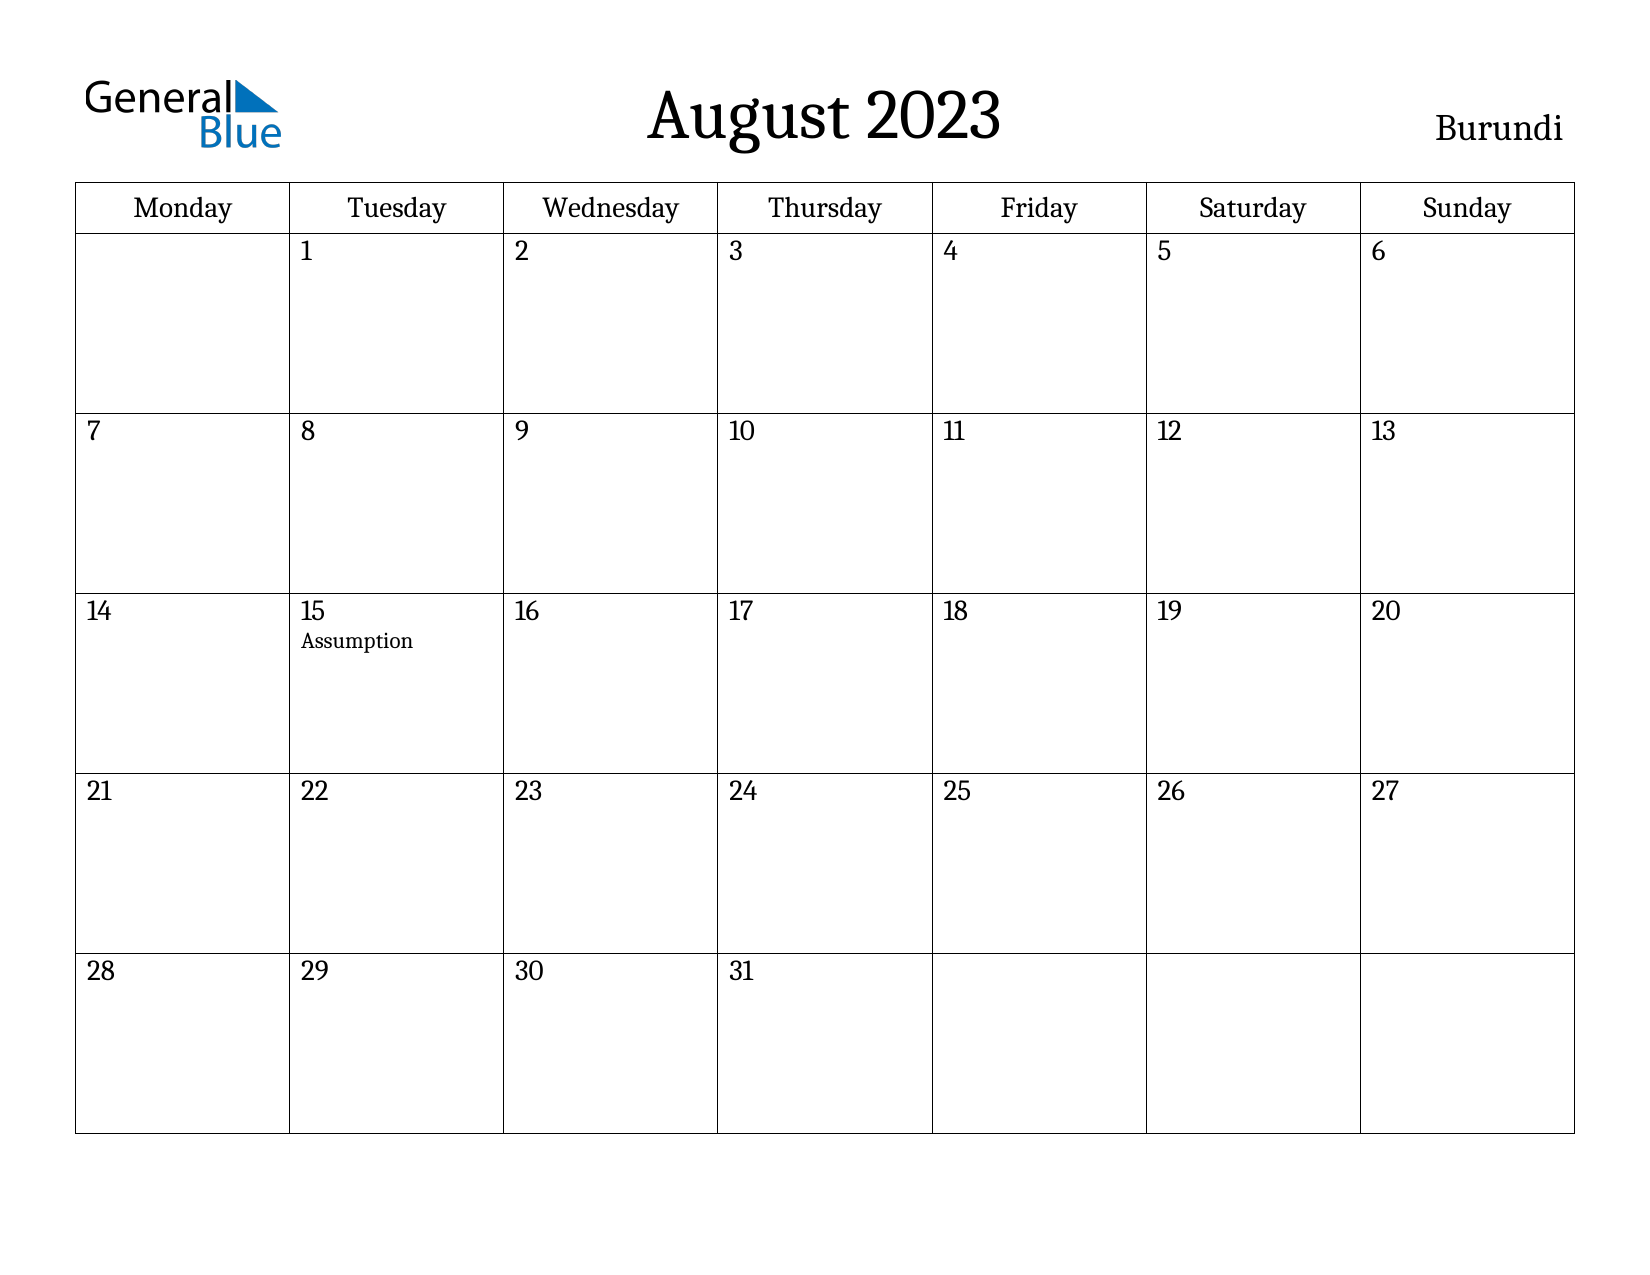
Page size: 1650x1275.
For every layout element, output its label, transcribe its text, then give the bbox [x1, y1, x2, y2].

table_cell [1361, 627, 1574, 773]
table_header Burundi [1146, 75, 1574, 182]
table_cell [718, 627, 932, 773]
table_cell [933, 448, 1146, 593]
table_cell 28 [76, 954, 289, 987]
table_cell [504, 988, 717, 1133]
table_cell 6 [1361, 234, 1574, 267]
table_cell 11 [933, 414, 1146, 447]
table_cell [76, 234, 289, 267]
table_cell 3 [718, 234, 932, 267]
table_cell [76, 267, 289, 413]
table_cell [933, 627, 1146, 773]
table_cell 12 [1147, 414, 1360, 447]
table_cell 9 [504, 414, 717, 447]
table_cell 14 [76, 594, 289, 627]
table_cell [1361, 267, 1574, 413]
table_cell [933, 808, 1146, 953]
table_cell 25 [933, 774, 1146, 807]
table_cell Monday [76, 183, 289, 233]
table_cell [1361, 988, 1574, 1133]
table_cell [1361, 808, 1574, 953]
table_cell 20 [1361, 594, 1574, 627]
table_cell 5 [1147, 234, 1360, 267]
table_cell Wednesday [504, 183, 717, 233]
table_cell 13 [1361, 414, 1574, 447]
table_cell 26 [1147, 774, 1360, 807]
table_cell [718, 267, 932, 413]
table_cell [504, 808, 717, 953]
table_cell Tuesday [290, 183, 503, 233]
table_cell [290, 267, 503, 413]
table_cell [76, 448, 289, 593]
table_cell [1147, 808, 1360, 953]
table_cell [933, 988, 1146, 1133]
table_cell 4 [933, 234, 1146, 267]
table_cell [933, 954, 1146, 987]
table_cell [504, 627, 717, 773]
table_cell [1147, 267, 1360, 413]
table_cell 30 [504, 954, 717, 987]
table_cell 1 [290, 234, 503, 267]
table_cell [290, 988, 503, 1133]
table_cell 22 [290, 774, 503, 807]
table_cell [290, 448, 503, 593]
table_cell [1147, 627, 1360, 773]
table_cell 31 [718, 954, 932, 987]
table_cell [504, 448, 717, 593]
table_cell Thursday [718, 183, 932, 233]
table_cell [1147, 954, 1360, 987]
table_cell [76, 627, 289, 773]
table_cell [1147, 448, 1360, 593]
table_cell [1361, 448, 1574, 593]
table_cell [290, 808, 503, 953]
table_cell 17 [718, 594, 932, 627]
table_cell [718, 448, 932, 593]
table_cell 19 [1147, 594, 1360, 627]
table_cell 23 [504, 774, 717, 807]
table_cell Sunday [1361, 183, 1574, 233]
table_header August 2023 [504, 75, 1146, 182]
table_cell [718, 808, 932, 953]
table_cell 8 [290, 414, 503, 447]
table_cell [933, 267, 1146, 413]
table_cell Friday [933, 183, 1146, 233]
table_cell 2 [504, 234, 717, 267]
table_cell 15 [290, 594, 503, 627]
table_cell [76, 988, 289, 1133]
table_cell 29 [290, 954, 503, 987]
table_cell 7 [76, 414, 289, 447]
table_cell 24 [718, 774, 932, 807]
table_cell 16 [504, 594, 717, 627]
table_cell 21 [76, 774, 289, 807]
table_cell 27 [1361, 774, 1574, 807]
table_cell [1147, 988, 1360, 1133]
table_cell 18 [933, 594, 1146, 627]
table_cell 10 [718, 414, 932, 447]
table_cell [76, 808, 289, 953]
table_cell Saturday [1147, 183, 1360, 233]
table_cell [718, 988, 932, 1133]
picture [86, 80, 281, 148]
table_cell [504, 267, 717, 413]
table_cell [1361, 954, 1574, 987]
table_header [76, 75, 503, 182]
table_cell Assumption [290, 627, 503, 773]
